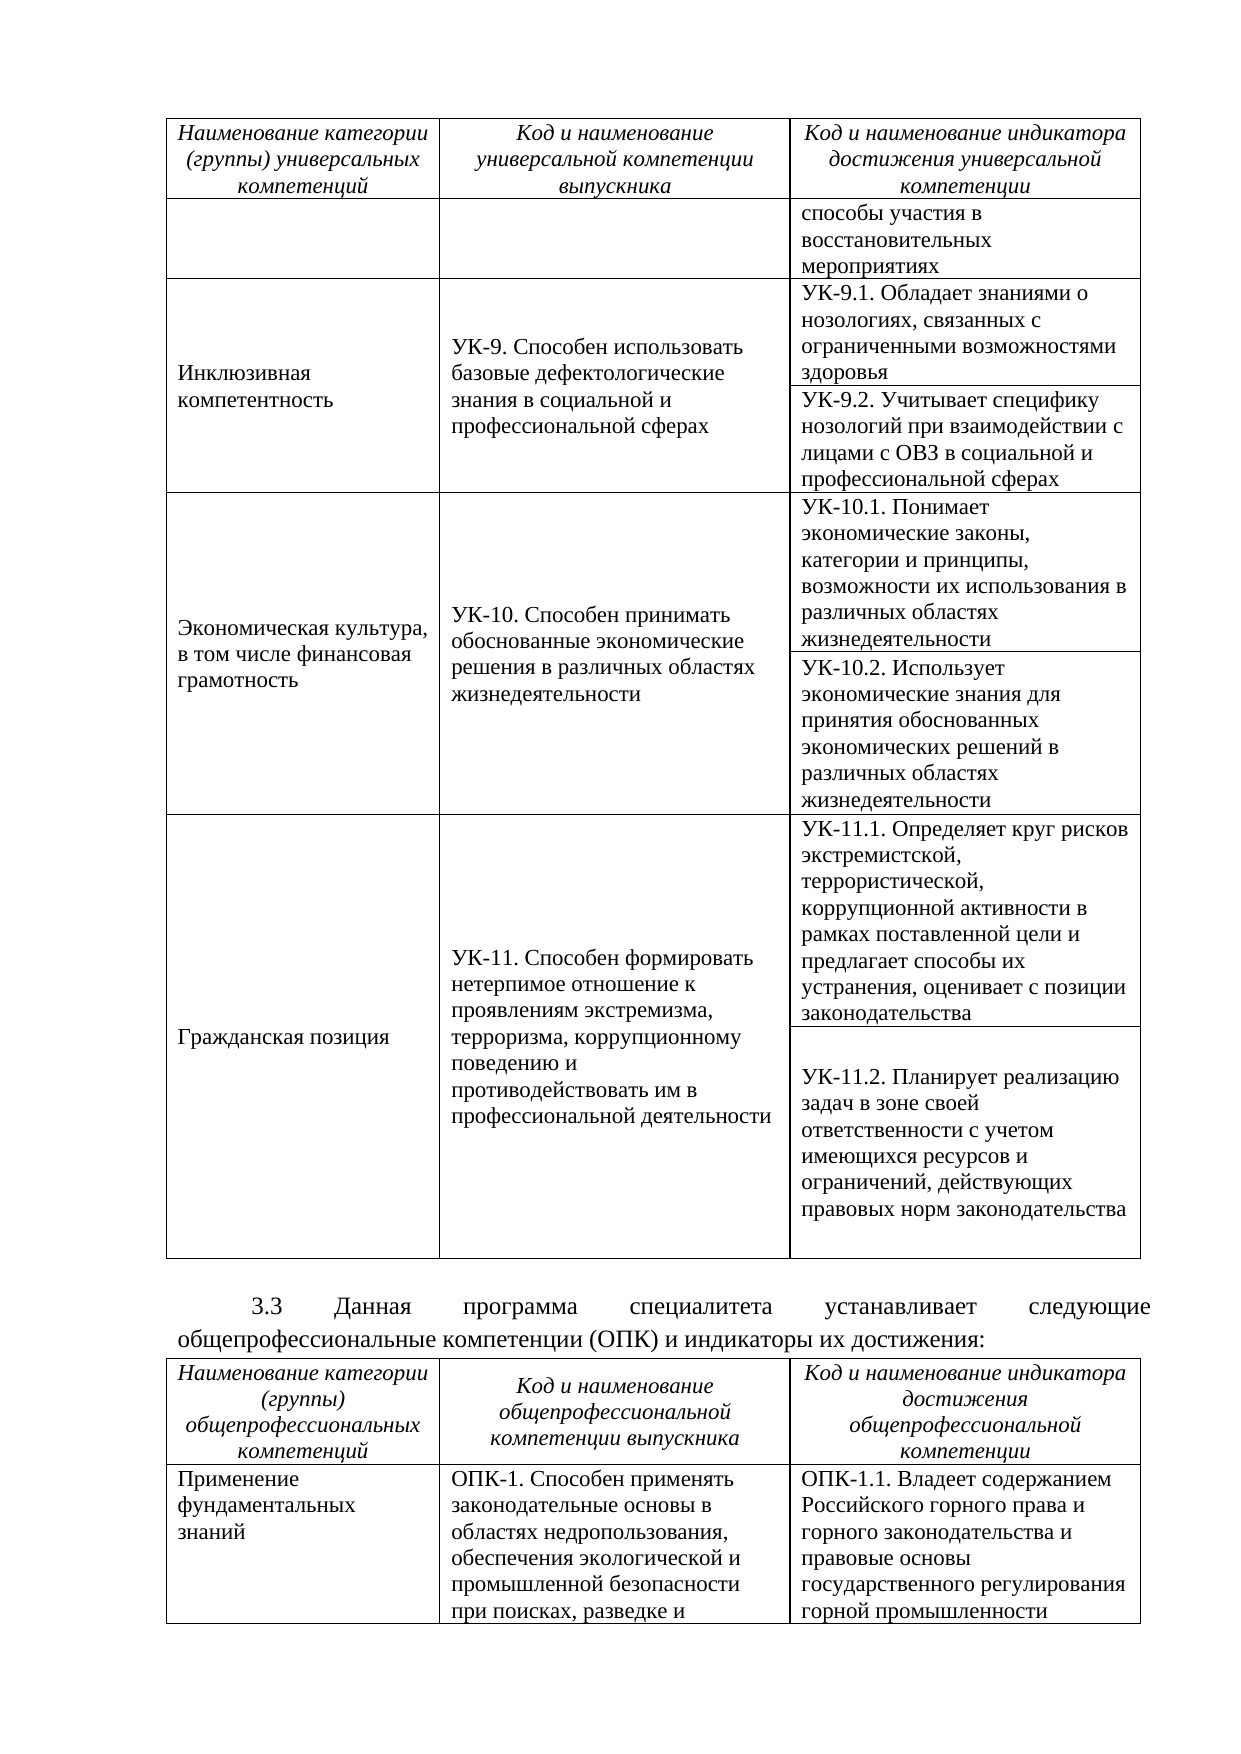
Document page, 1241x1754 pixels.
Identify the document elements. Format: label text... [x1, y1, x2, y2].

table_cell Экономическая культура, в том числе финансовая грамотность [167, 493, 439, 814]
table_cell Инклюзивная компетентность [167, 279, 439, 492]
table_header Код и наименование индикатора достижения общепрофессиональной компетенции [791, 1359, 1140, 1464]
table_cell УК-11. Способен формировать нетерпимое отношение к проявлениям экстремизма, терроризма, коррупционному поведению и противодействовать им в профессиональной деятельности [440, 815, 789, 1257]
text 3.3 Данная программа специалитета устанавливает следующие общепрофессиональные компетенции (ОПК) и индикаторы их достижения: [177, 1291, 1152, 1353]
table_cell УК-11.1. Определяет круг рисков экстремистской, террористической, коррупционной активности в рамках поставленной цели и предлагает способы их устранения, оценивает с позиции законодательства [791, 815, 1140, 1026]
table_cell УК-10.1. Понимает экономические законы, категории и принципы, возможности их использования в различных областях жизнедеятельности [791, 493, 1140, 651]
table_header Наименование категории (группы) общепрофессиональных компетенций [167, 1359, 439, 1464]
table_cell УК-9. Способен использовать базовые дефектологические знания в социальной и профессиональной сферах [440, 279, 789, 492]
table_cell УК-11.2. Планирует реализацию задач в зоне своей ответственности с учетом имеющихся ресурсов и ограничений, действующих правовых норм законодательства [791, 1027, 1140, 1257]
table_cell УК-9.1. Обладает знаниями о нозологиях, связанных с ограниченными возможностями здоровья [791, 279, 1140, 385]
table_header Код и наименование общепрофессиональной компетенции выпускника [440, 1359, 789, 1464]
table_cell УК-9.2. Учитывает специфику нозологий при взаимодействии с лицами с ОВЗ в социальной и профессиональной сферах [791, 386, 1140, 492]
table_cell УК-10. Способен принимать обоснованные экономические решения в различных областях жизнедеятельности [440, 493, 789, 814]
table_cell Применение фундаментальных знаний [167, 1465, 439, 1623]
table_cell Гражданская позиция [167, 815, 439, 1257]
table_header Наименование категории (группы) универсальных компетенций [167, 119, 439, 198]
table_cell УК-10.2. Использует экономические знания для принятия обоснованных экономических решений в различных областях жизнедеятельности [791, 652, 1140, 814]
table_header Код и наименование индикатора достижения универсальной компетенции [791, 119, 1140, 198]
table_cell ОПК-1.1. Владеет содержанием Российского горного права и горного законодательства и правовые основы государственного регулирования горной промышленности [791, 1465, 1140, 1623]
table_header Код и наименование универсальной компетенции выпускника [440, 119, 789, 198]
